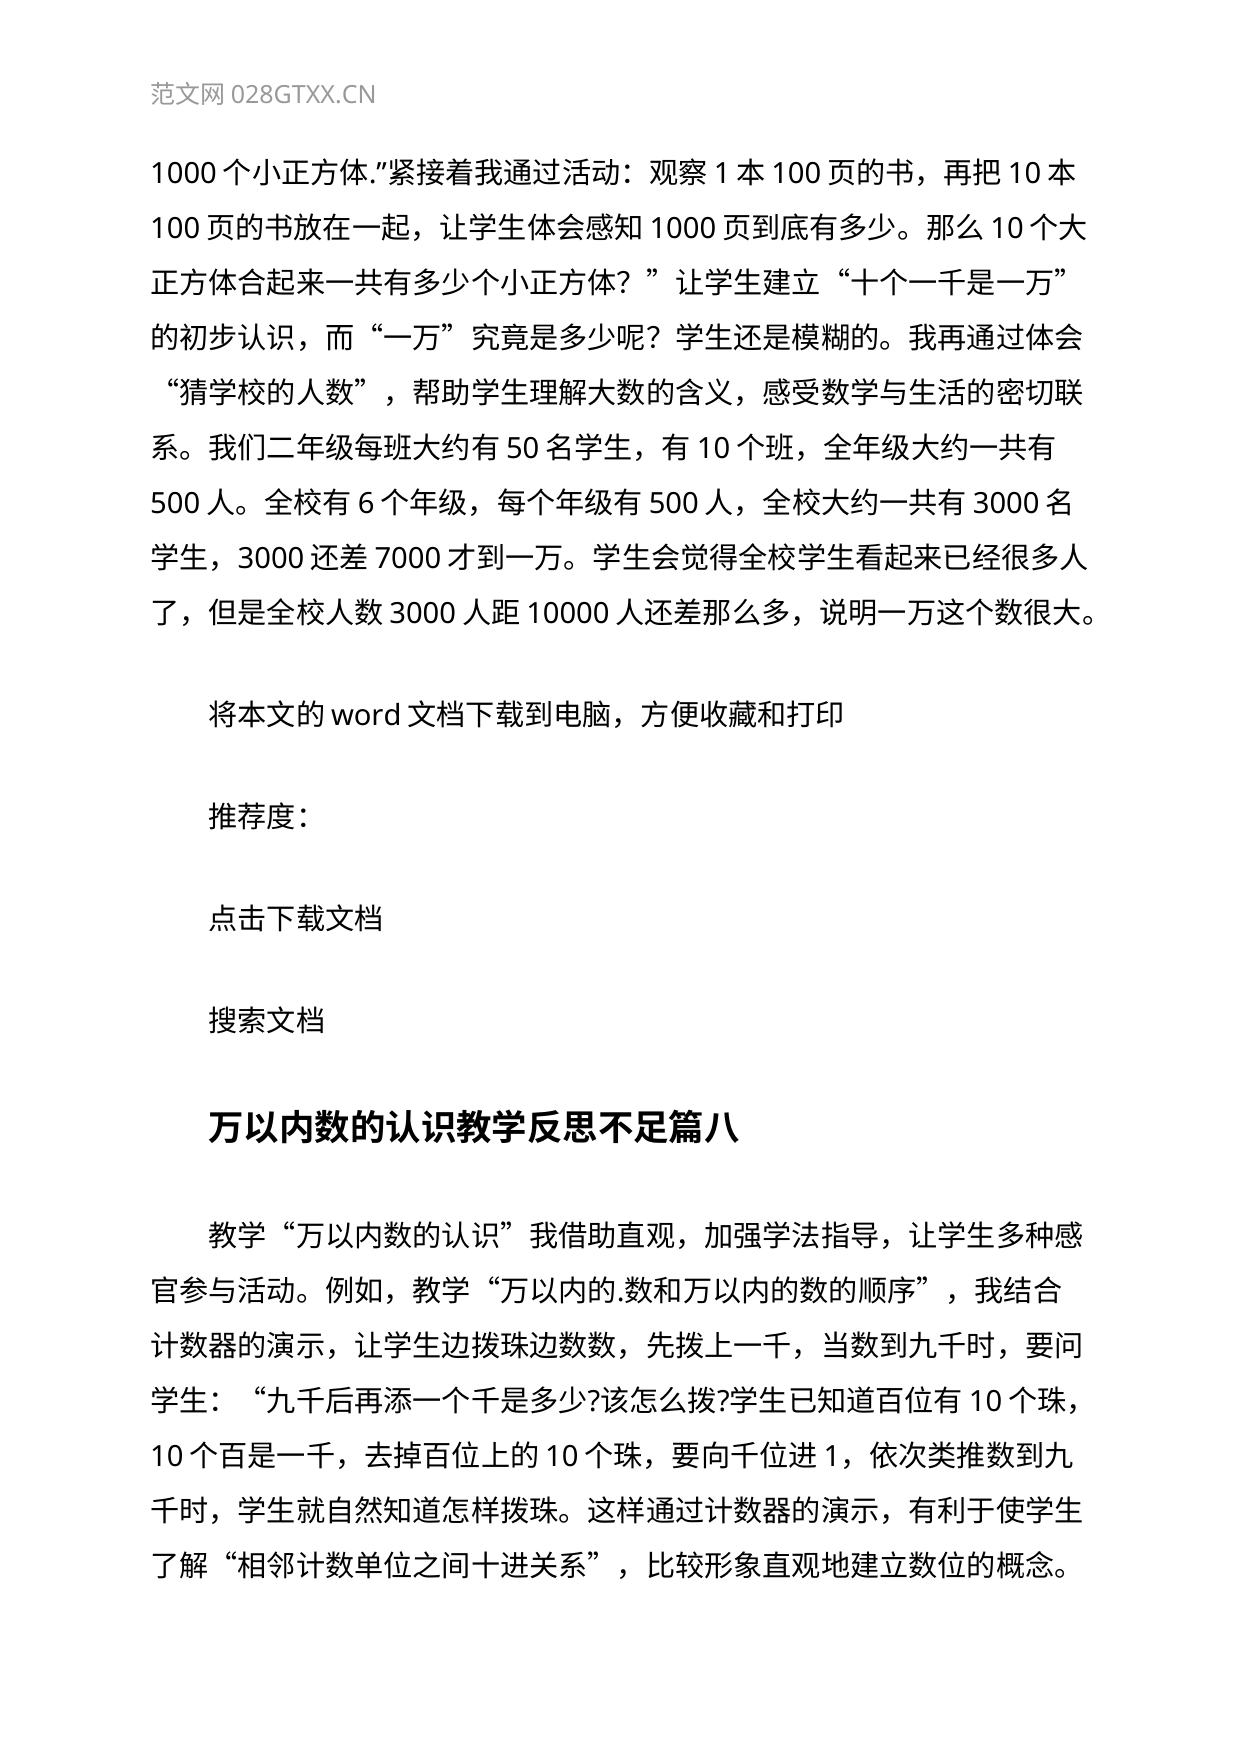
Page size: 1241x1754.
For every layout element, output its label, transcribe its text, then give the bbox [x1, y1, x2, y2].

text 推荐度： [150, 794, 1090, 836]
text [150, 1212, 1090, 1584]
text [150, 150, 1090, 632]
text 万以内数的认识教学反思不足篇八 [150, 1099, 1090, 1150]
text 搜索文档 [150, 997, 1090, 1039]
text 点击下载文档 [150, 895, 1090, 938]
text 将本文的word文档下载到电脑，方便收藏和打印 [150, 692, 1090, 734]
